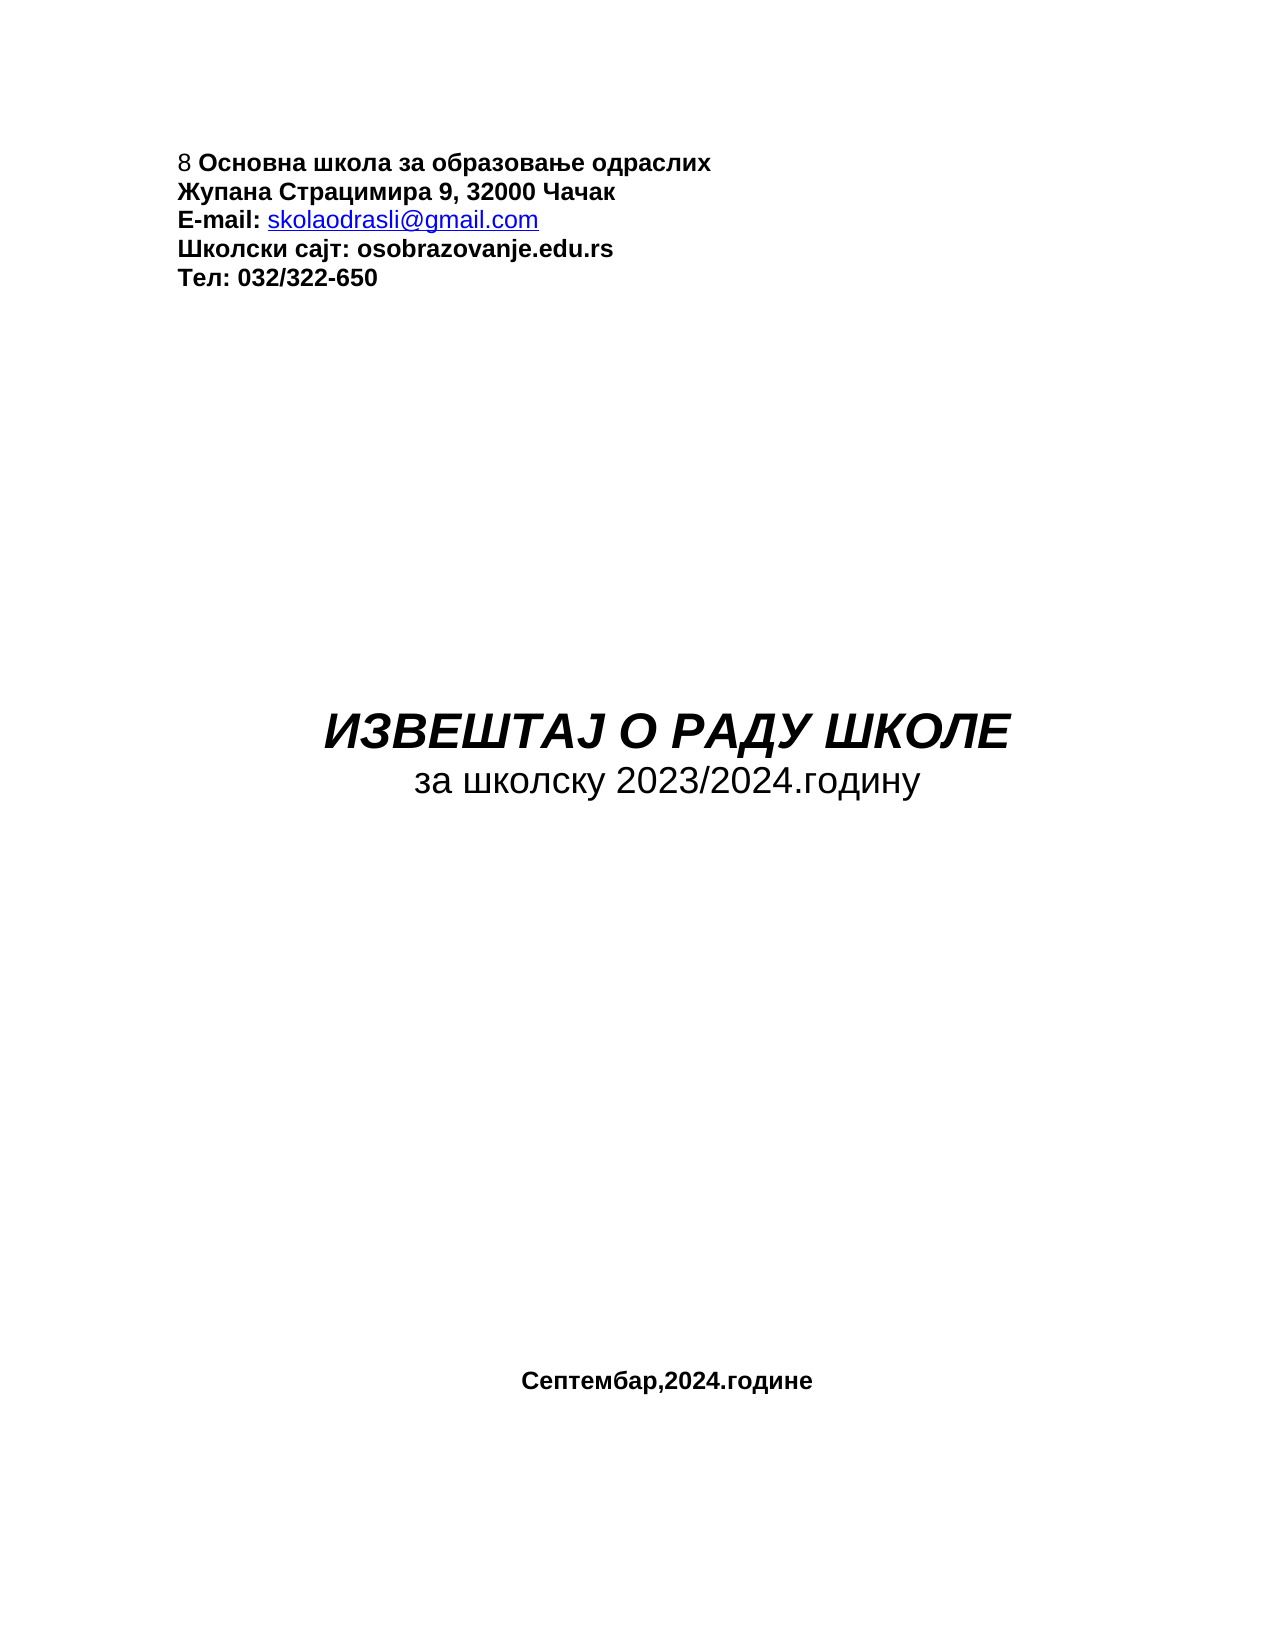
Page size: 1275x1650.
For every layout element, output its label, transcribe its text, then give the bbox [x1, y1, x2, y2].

text Школски сајт: osobrazovanje.edu.rs [177, 234, 1157, 263]
text за школску 2023/2024.годину [177, 758, 1157, 802]
text 8 Основна школа за образовање одраслих [177, 148, 1157, 176]
text E-mail: skolaodrasli@gmail.com [177, 205, 1157, 234]
text ИЗВЕШТАЈ О РАДУ ШКОЛЕ [177, 701, 1157, 758]
text Септембар,2024.године [177, 1366, 1157, 1395]
text Жупана Страцимира 9, 32000 Чачак [177, 176, 1157, 205]
text Тел: 032/322-650 [177, 263, 1157, 291]
